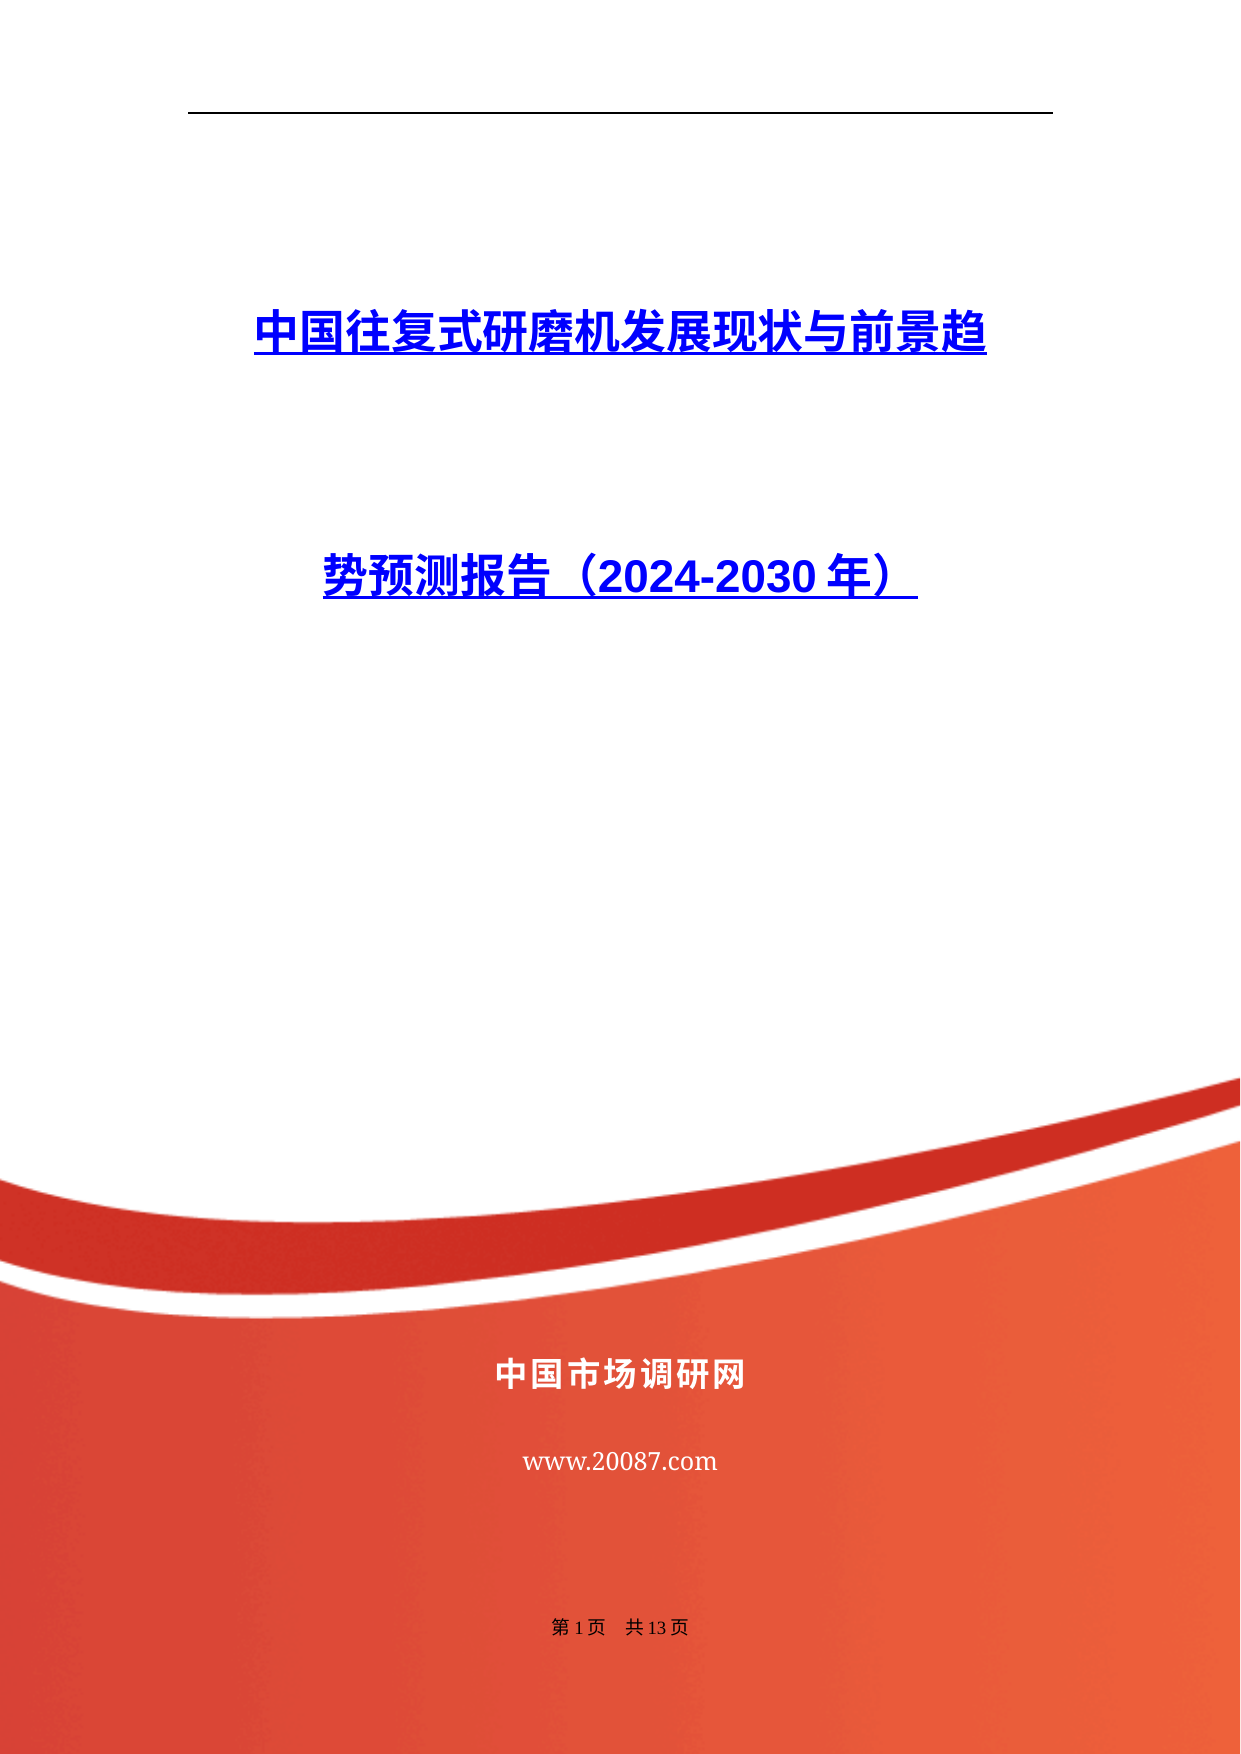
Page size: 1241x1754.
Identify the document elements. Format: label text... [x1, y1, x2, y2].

text www.20087.com [187, 1428, 1053, 1493]
subtitle 中国市场调研网 [187, 1339, 1053, 1404]
picture [0, 1006, 1241, 1754]
table_header 中国往复式研磨机发展现状与前景趋势预测报告（2024-2030年） [188, 207, 1053, 773]
